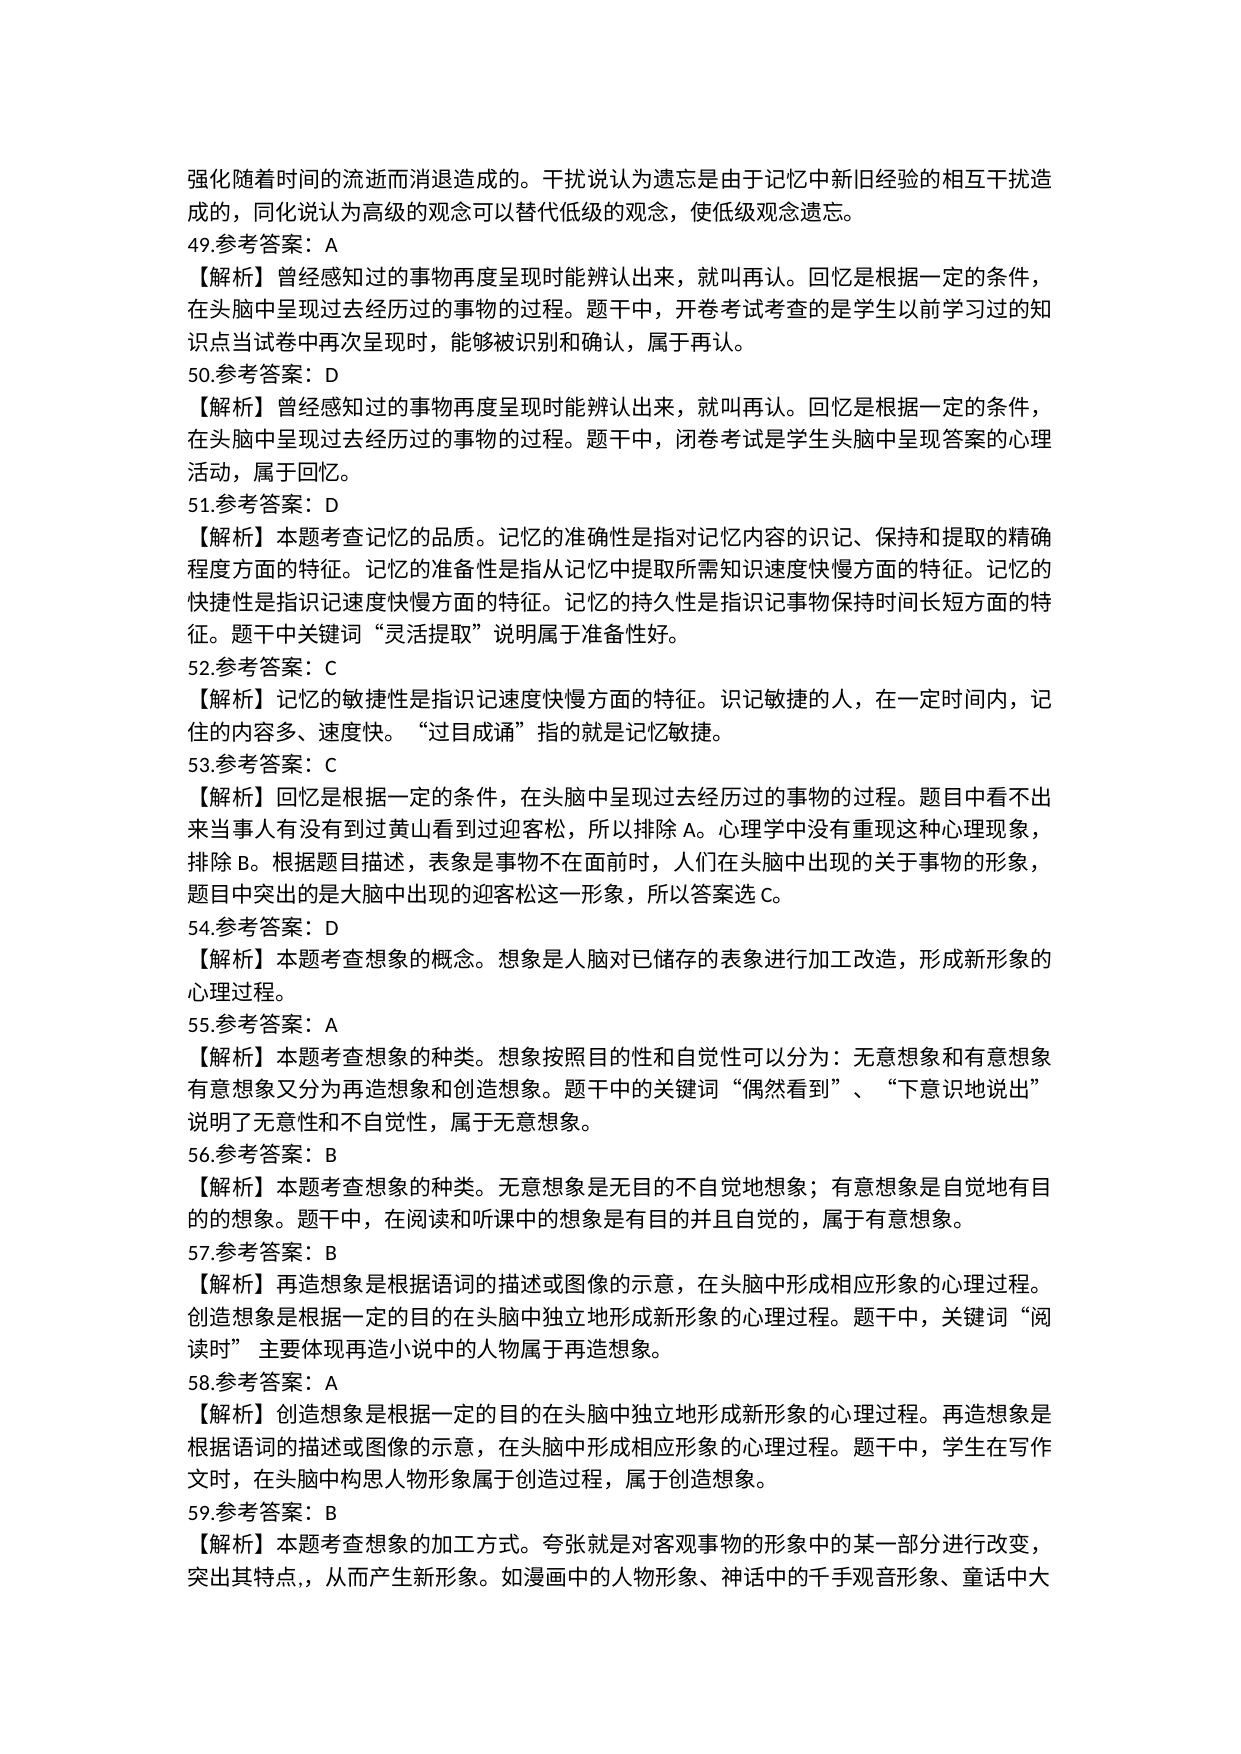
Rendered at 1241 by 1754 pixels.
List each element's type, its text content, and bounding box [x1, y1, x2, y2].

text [187, 162, 1053, 227]
text 【解析】本题考查记忆的品质。记忆的准确性是指对记忆内容的识记、保持和提取的精确程度方面的特征。记忆的准备性是指从记忆中提取所需知识速度快慢方面的特征。记忆的快捷性是指识记速度快慢方面的特征。记忆的持久性是指识记事物保持时间长短方面的特征。题干中关键词“灵活提取”说明属于准备性好。 [187, 519, 1053, 649]
text 【解析】曾经感知过的事物再度呈现时能辨认出来，就叫再认。回忆是根据一定的条件，在头脑中呈现过去经历过的事物的过程。题干中，开卷考试考查的是学生以前学习过的知识点当试卷中再次呈现时，能够被识别和确认，属于再认。 [187, 259, 1053, 357]
text 50.参考答案：D [187, 357, 1053, 389]
text 49.参考答案：A [187, 227, 1053, 259]
text 56.参考答案：B [187, 1137, 1053, 1169]
text 51.参考答案：D [187, 487, 1053, 519]
text 【解析】本题考查想象的种类。无意想象是无目的不自觉地想象；有意想象是自觉地有目的的想象。题干中，在阅读和听课中的想象是有目的并且自觉的，属于有意想象。 [187, 1169, 1053, 1234]
text 57.参考答案：B [187, 1234, 1053, 1267]
text 53.参考答案：C [187, 747, 1053, 779]
text 52.参考答案：C [187, 649, 1053, 682]
text 59.参考答案：B [187, 1494, 1053, 1527]
text 55.参考答案：A [187, 1007, 1053, 1039]
text 54.参考答案：D [187, 909, 1053, 942]
text 【解析】本题考查想象的种类。想象按照目的性和自觉性可以分为：无意想象和有意想象。有意想象又分为再造想象和创造想象。题干中的关键词“偶然看到”、“下意识地说出”说明了无意性和不自觉性，属于无意想象。 [187, 1039, 1053, 1137]
text 【解析】再造想象是根据语词的描述或图像的示意，在头脑中形成相应形象的心理过程。创造想象是根据一定的目的在头脑中独立地形成新形象的心理过程。题干中，关键词“阅读时” 主要体现再造小说中的人物属于再造想象。 [187, 1267, 1053, 1364]
text 【解析】创造想象是根据一定的目的在头脑中独立地形成新形象的心理过程。再造想象是根据语词的描述或图像的示意，在头脑中形成相应形象的心理过程。题干中，学生在写作文时，在头脑中构思人物形象属于创造过程，属于创造想象。 [187, 1397, 1053, 1494]
text 【解析】曾经感知过的事物再度呈现时能辨认出来，就叫再认。回忆是根据一定的条件，在头脑中呈现过去经历过的事物的过程。题干中，闭卷考试是学生头脑中呈现答案的心理活动，属于回忆。 [187, 389, 1053, 487]
text 【解析】本题考查想象的概念。想象是人脑对已储存的表象进行加工改造，形成新形象的心理过程。 [187, 942, 1053, 1007]
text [187, 1527, 1053, 1592]
text 【解析】回忆是根据一定的条件，在头脑中呈现过去经历过的事物的过程。题目中看不出来当事人有没有到过黄山看到过迎客松，所以排除A。心理学中没有重现这种心理现象，排除 B。根据题目描述，表象是事物不在面前时，人们在头脑中出现的关于事物的形象，题目中突出的是大脑中出现的迎客松这一形象，所以答案选C。 [187, 779, 1053, 909]
text 58.参考答案：A [187, 1364, 1053, 1397]
text 【解析】记忆的敏捷性是指识记速度快慢方面的特征。识记敏捷的人，在一定时间内，记住的内容多、速度快。“过目成诵”指的就是记忆敏捷。 [187, 682, 1053, 747]
